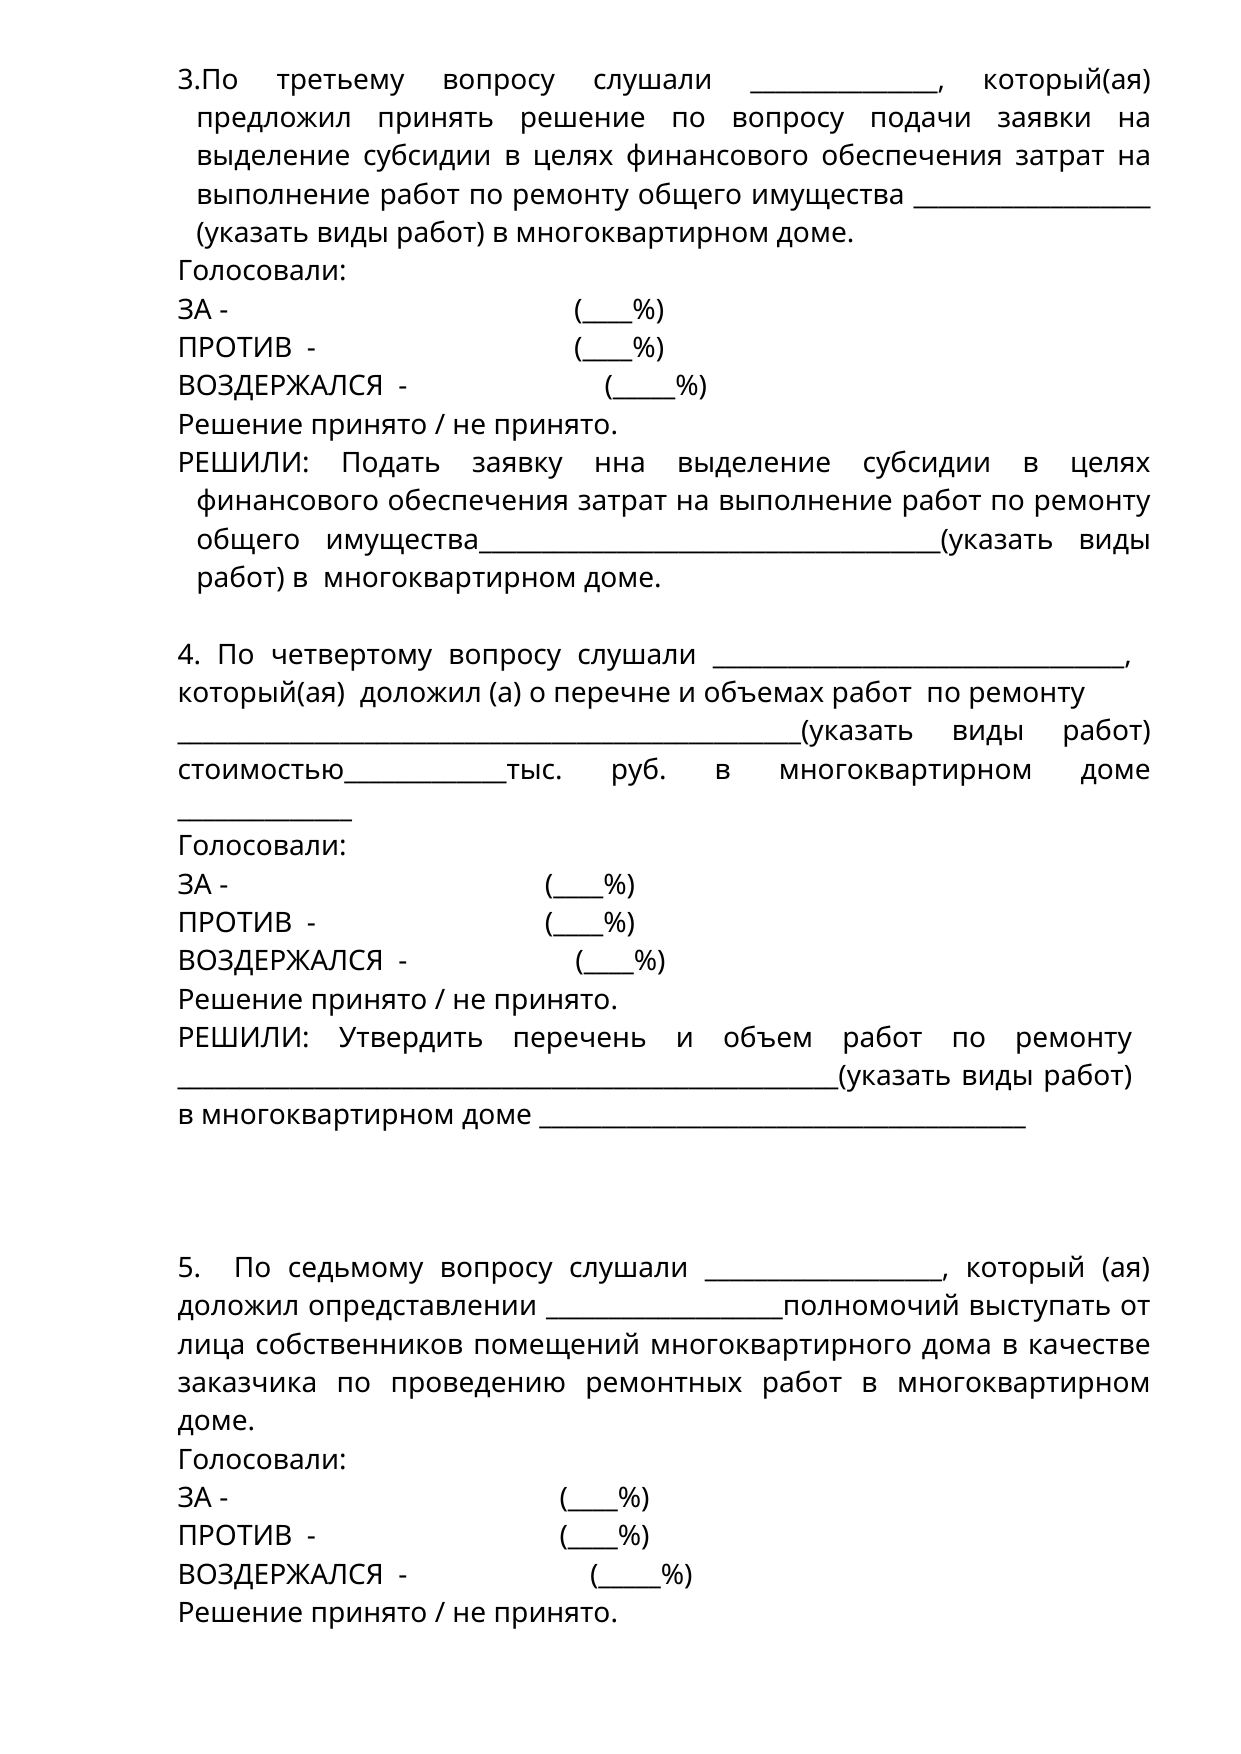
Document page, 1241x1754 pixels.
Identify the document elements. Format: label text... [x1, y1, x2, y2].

text 5. По седьмому вопросу слушали ___________________, который (ая) доложил опредставлении ___________________полномочий выступать от лица собственников помещений многоквартирного дома в качестве заказчика по проведению ремонтных работ в многоквартирном доме. [177, 1247, 1152, 1439]
text Голосовали: [177, 826, 1152, 864]
text ВОЗДЕРЖАЛСЯ - (____%) [177, 941, 1152, 979]
text ВОЗДЕРЖАЛСЯ - (_____%) [177, 366, 1152, 404]
text РЕШИЛИ: Подать заявку нна выделение субсидии в целях финансового обеспечения затрат на выполнение работ по ремонту общего имущества_____________________________________(указать виды работ) в многоквартирном доме. [177, 442, 1152, 596]
text ПРОТИВ - (____%) [177, 327, 1152, 366]
text ЗА - (____%) [177, 864, 1152, 902]
text Решение принято / не принято. [177, 1592, 1152, 1631]
text Голосовали: [177, 1439, 1152, 1477]
text Голосовали: [177, 251, 1152, 289]
text ПРОТИВ - (____%) [177, 1516, 1152, 1554]
text ЗА - (____%) [177, 1477, 1152, 1516]
text Решение принято / не принято. [177, 979, 1152, 1017]
text ПРОТИВ - (____%) [177, 902, 1152, 941]
text ЗА - (____%) [177, 289, 1152, 327]
text 3.По третьему вопросу слушали _______________, который(ая) предложил принять решение по вопросу подачи заявки на выделение субсидии в целях финансового обеспечения затрат на выполнение работ по ремонту общего имущества ___________________ (указать виды работ) в многоквартирном доме. [177, 59, 1152, 251]
text 4. По четвертому вопросу слушали _________________________________, который(ая) доложил (а) о перечне и объемах работ по ремонту [177, 634, 1133, 711]
text ВОЗДЕРЖАЛСЯ - (_____%) [177, 1554, 1152, 1592]
text __________________________________________________(указать виды работ) стоимостью_____________тыс. руб. в многоквартирном доме ______________ [177, 711, 1152, 826]
text Решение принято / не принято. [177, 404, 1152, 442]
text РЕШИЛИ: Утвердить перечень и объем работ по ремонту _____________________________________________________(указать виды работ) в многоквартирном доме _______________________________________ [177, 1017, 1133, 1132]
